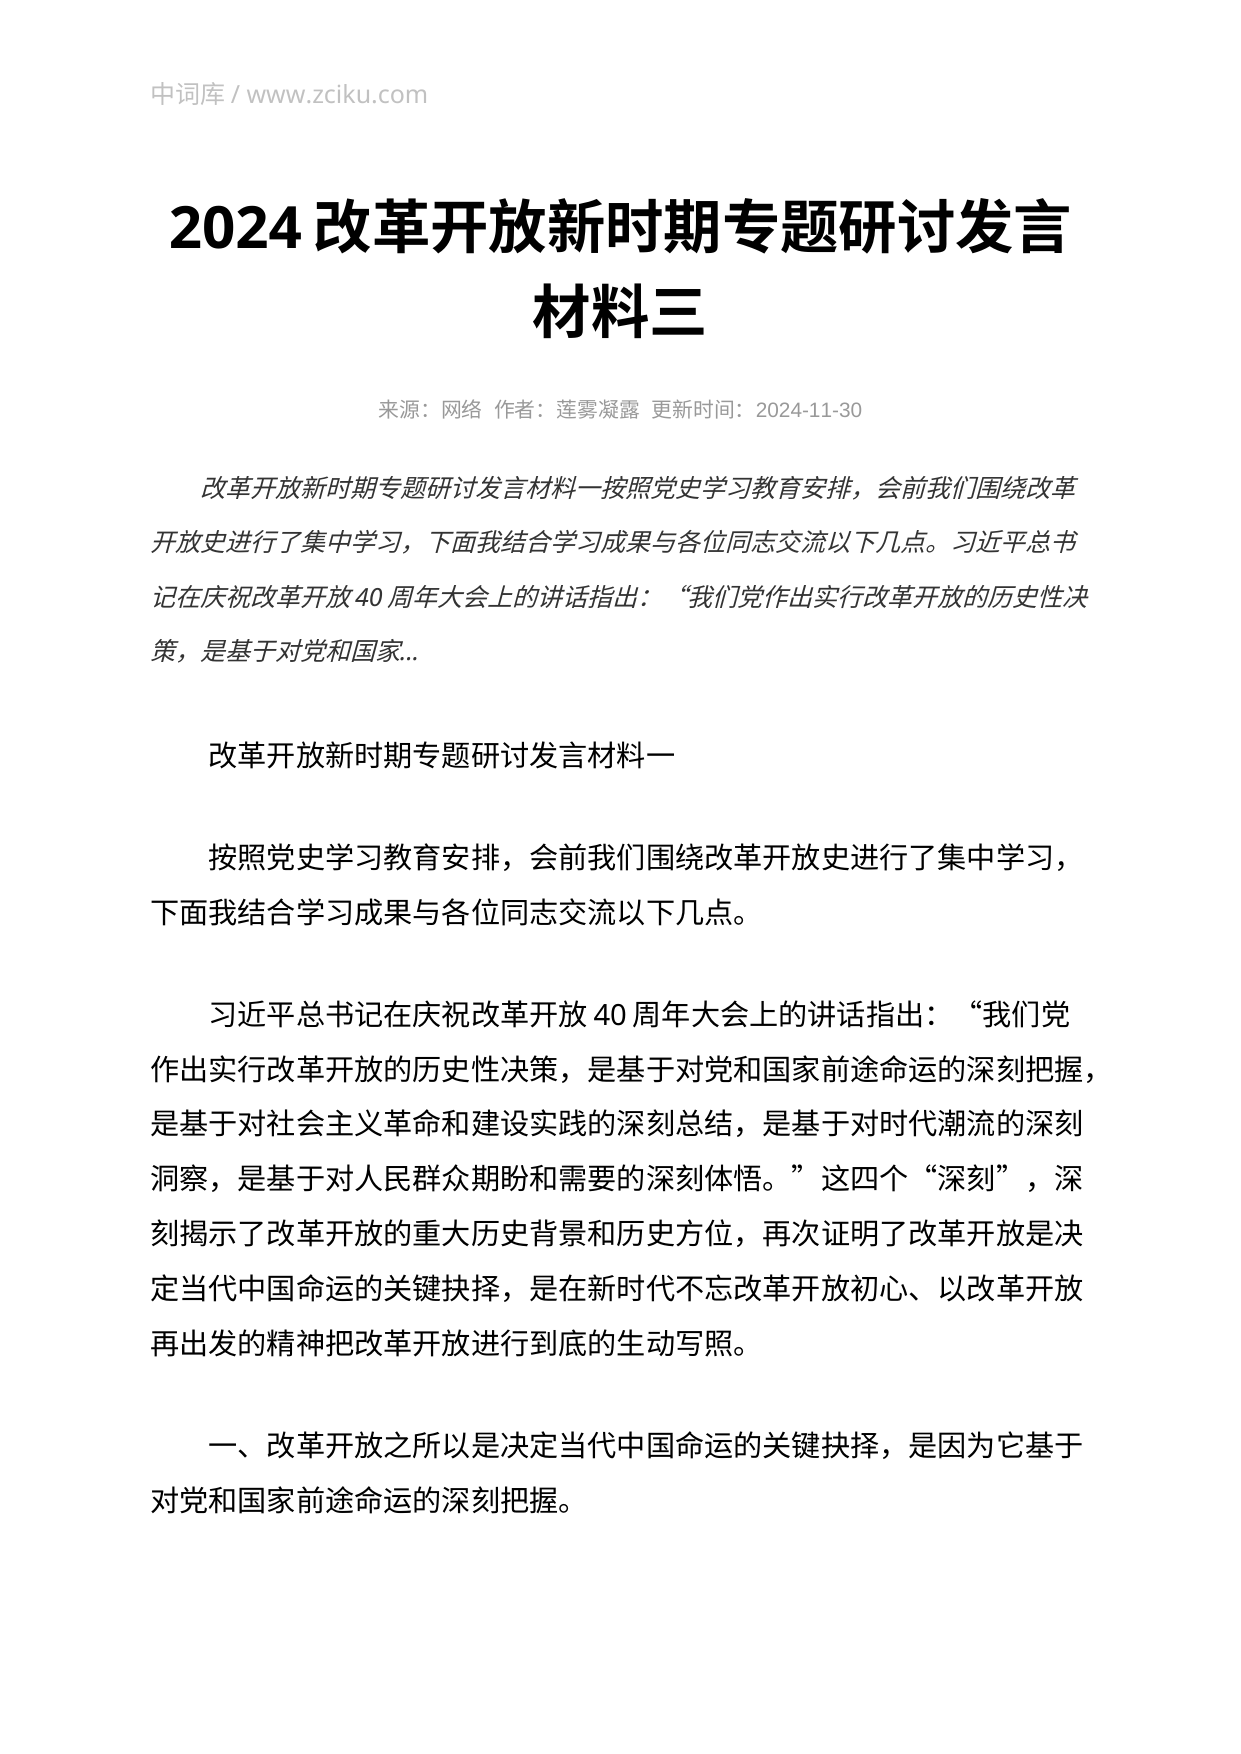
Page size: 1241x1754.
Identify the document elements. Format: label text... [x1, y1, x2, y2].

text 习近平总书记在庆祝改革开放40周年大会上的讲话指出：“我们党作出实行改革开放的历史性决策，是基于对党和国家前途命运的深刻把握，是基于对社会主义革命和建设实践的深刻总结，是基于对时代潮流的深刻洞察，是基于对人民群众期盼和需要的深刻体悟。”这四个“深刻”，深刻揭示了改革开放的重大历史背景和历史方位，再次证明了改革开放是决定当代中国命运的关键抉择，是在新时代不忘改革开放初心、以改革开放再出发的精神把改革开放进行到底的生动写照。 [150, 991, 1090, 1363]
text 来源：网络 作者：莲雾凝露 更新时间：2024-11-30 [150, 397, 1090, 421]
text 一、改革开放之所以是决定当代中国命运的关键抉择，是因为它基于对党和国家前途命运的深刻把握。 [150, 1422, 1090, 1519]
text 改革开放新时期专题研讨发言材料一 [150, 733, 1090, 775]
text 按照党史学习教育安排，会前我们围绕改革开放史进行了集中学习，下面我结合学习成果与各位同志交流以下几点。 [150, 834, 1090, 932]
subtitle 2024改革开放新时期专题研讨发言材料三 [150, 181, 1090, 351]
text 改革开放新时期专题研讨发言材料一按照党史学习教育安排，会前我们围绕改革开放史进行了集中学习，下面我结合学习成果与各位同志交流以下几点。习近平总书记在庆祝改革开放40周年大会上的讲话指出：“我们党作出实行改革开放的历史性决策，是基于对党和国家... [150, 468, 1090, 668]
